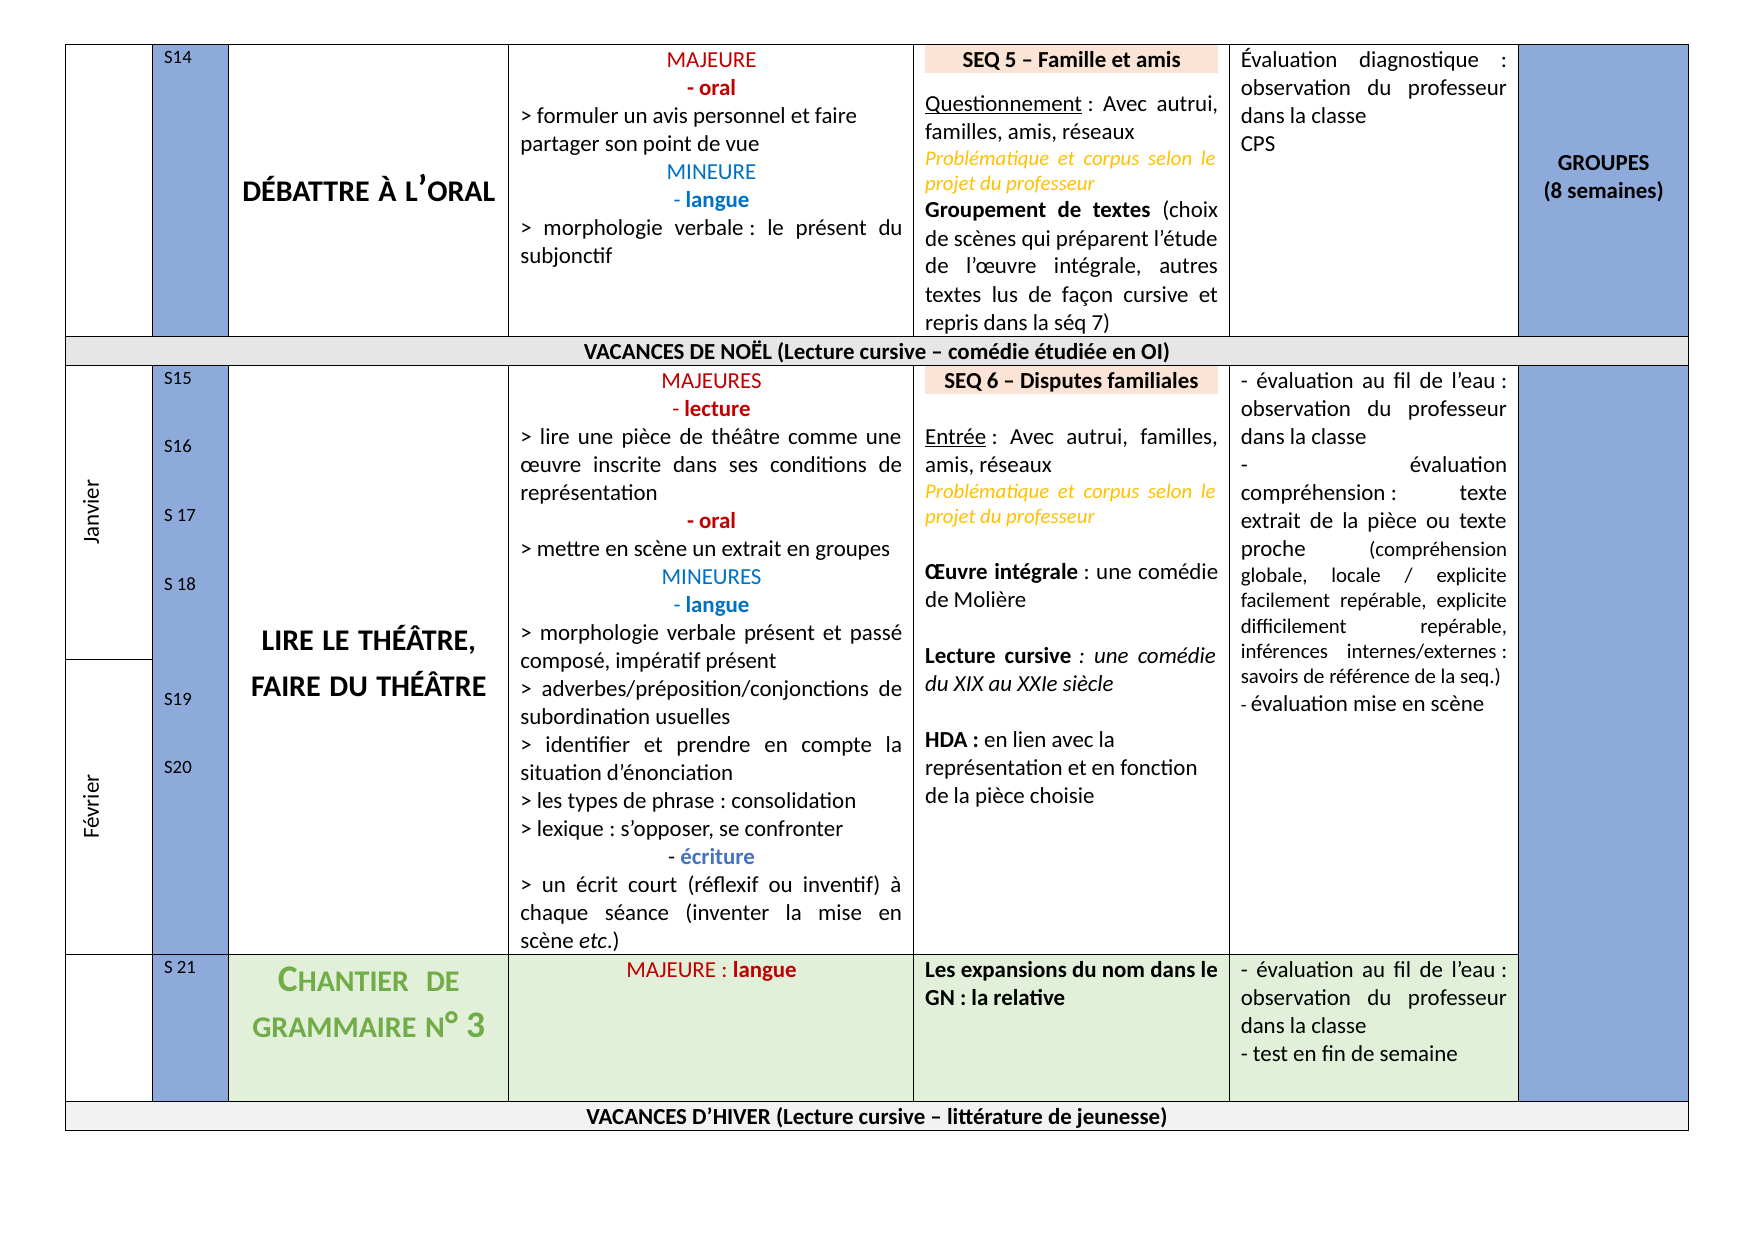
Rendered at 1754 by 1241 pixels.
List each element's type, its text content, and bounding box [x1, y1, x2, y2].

table_cell - évaluation au fil de l’eau : observation du professeur dans la classe - test en fin de semaine [1230, 955, 1518, 1101]
table_cell Janvier [66, 366, 152, 658]
table_cell Février [66, 660, 152, 954]
table_cell MAJEURES - lecture > lire une pièce de théâtre comme une œuvre inscrite dans ses conditions de représentation - oral > mettre en scène un extrait en groupes MINEURES - langue > morphologie verbale présent et passé composé, impératif présent > adverbes/préposition/conjonctions de subordination usuelles > identifier et prendre en compte la situation d’énonciation > les types de phrase : consolidation > lexique : s’opposer, se confronter - écriture > un écrit court (réflexif ou inventif) à chaque séance (inventer la mise en scène etc.) [509, 366, 913, 954]
table_cell Évaluation diagnostique : observation du professeur dans la classe CPS [1230, 45, 1518, 336]
table_cell VACANCES D’HIVER (Lecture cursive – littérature de jeunesse) [66, 1102, 1688, 1130]
table_cell S14 [153, 45, 228, 336]
table_cell S 21 [153, 955, 228, 1101]
table_cell Chantier de grammaire n° 3 [229, 955, 508, 1101]
table_cell [1519, 366, 1688, 1101]
table_cell SEQ 6 – Disputes familiales Entrée : Avec autrui, familles, amis, réseaux Problématique et corpus selon le projet du professeur Œuvre intégrale : une comédie de Molière Lecture cursive : une comédie du XIX au XXIe siècle HDA : en lien avec la représentation et en fonction de la pièce choisie [914, 366, 1229, 954]
table_cell VACANCES DE NOËL (Lecture cursive – comédie étudiée en OI) [66, 337, 1688, 365]
table_cell MAJEURE - oral > formuler un avis personnel et faire partager son point de vue MINEURE - langue > morphologie verbale : le présent du subjonctif [509, 45, 913, 336]
table_cell débattre à l’oral [229, 45, 508, 336]
table_cell - évaluation au fil de l’eau : observation du professeur dans la classe - évaluation compréhension : texte extrait de la pièce ou texte proche (compréhension globale, locale / explicite facilement repérable, explicite difficilement repérable, inférences internes/externes : savoirs de référence de la seq.) - évaluation mise en scène [1230, 366, 1518, 954]
table_cell SEQ 5 – Famille et amis Questionnement : Avec autrui, familles, amis, réseaux Problématique et corpus selon le projet du professeur Groupement de textes (choix de scènes qui préparent l’étude de l’œuvre intégrale, autres textes lus de façon cursive et repris dans la séq 7) [914, 45, 1229, 336]
table_cell MAJEURE : langue [509, 955, 913, 1101]
table_cell S15 S16 S 17 S 18 S19 S20 [153, 366, 228, 954]
table_cell [66, 955, 152, 1101]
table_cell Les expansions du nom dans le GN : la relative [914, 955, 1229, 1101]
table_cell lire le théâtre, faire du théâtre [229, 366, 508, 954]
table_cell GROUPES (8 semaines) [1519, 45, 1688, 336]
